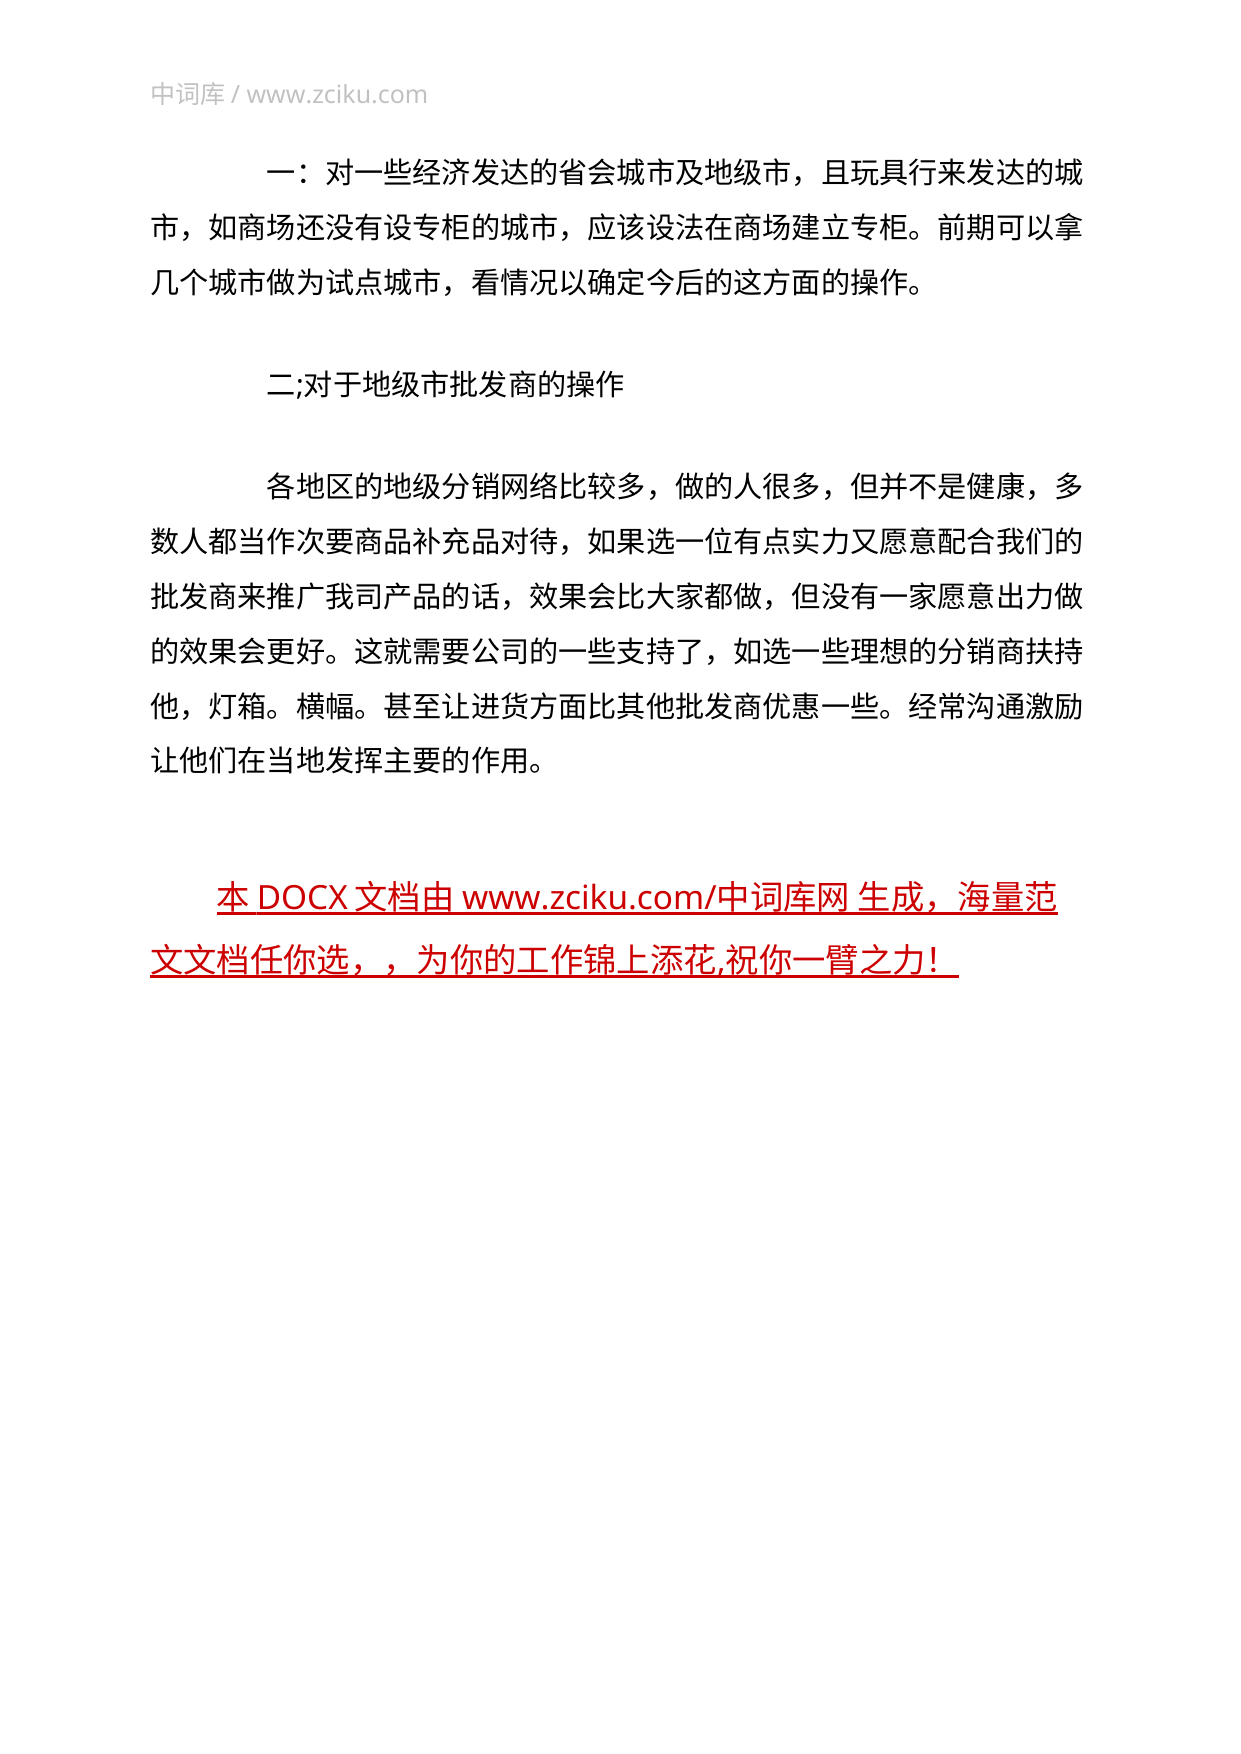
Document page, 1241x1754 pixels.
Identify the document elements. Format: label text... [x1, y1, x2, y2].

text 一：对一些经济发达的省会城市及地级市，且玩具行来发达的城市，如商场还没有设专柜的城市，应该设法在商场建立专柜。前期可以拿几个城市做为试点城市，看情况以确定今后的这方面的操作。 [150, 150, 1090, 302]
text 二;对于地级市批发商的操作 [150, 362, 1090, 404]
text 各地区的地级分销网络比较多，做的人很多，但并不是健康，多数人都当作次要商品补充品对待，如果选一位有点实力又愿意配合我们的批发商来推广我司产品的话，效果会比大家都做，但没有一家愿意出力做的效果会更好。这就需要公司的一些支持了，如选一些理想的分销商扶持他，灯箱。横幅。甚至让进货方面比其他批发商优惠一些。经常沟通激励让他们在当地发挥主要的作用。 [150, 463, 1090, 780]
text 本DOCX文档由 www.zciku.com/中词库网 生成，海量范文文档任你选，，为你的工作锦上添花,祝你一臂之力！ [150, 871, 1090, 982]
